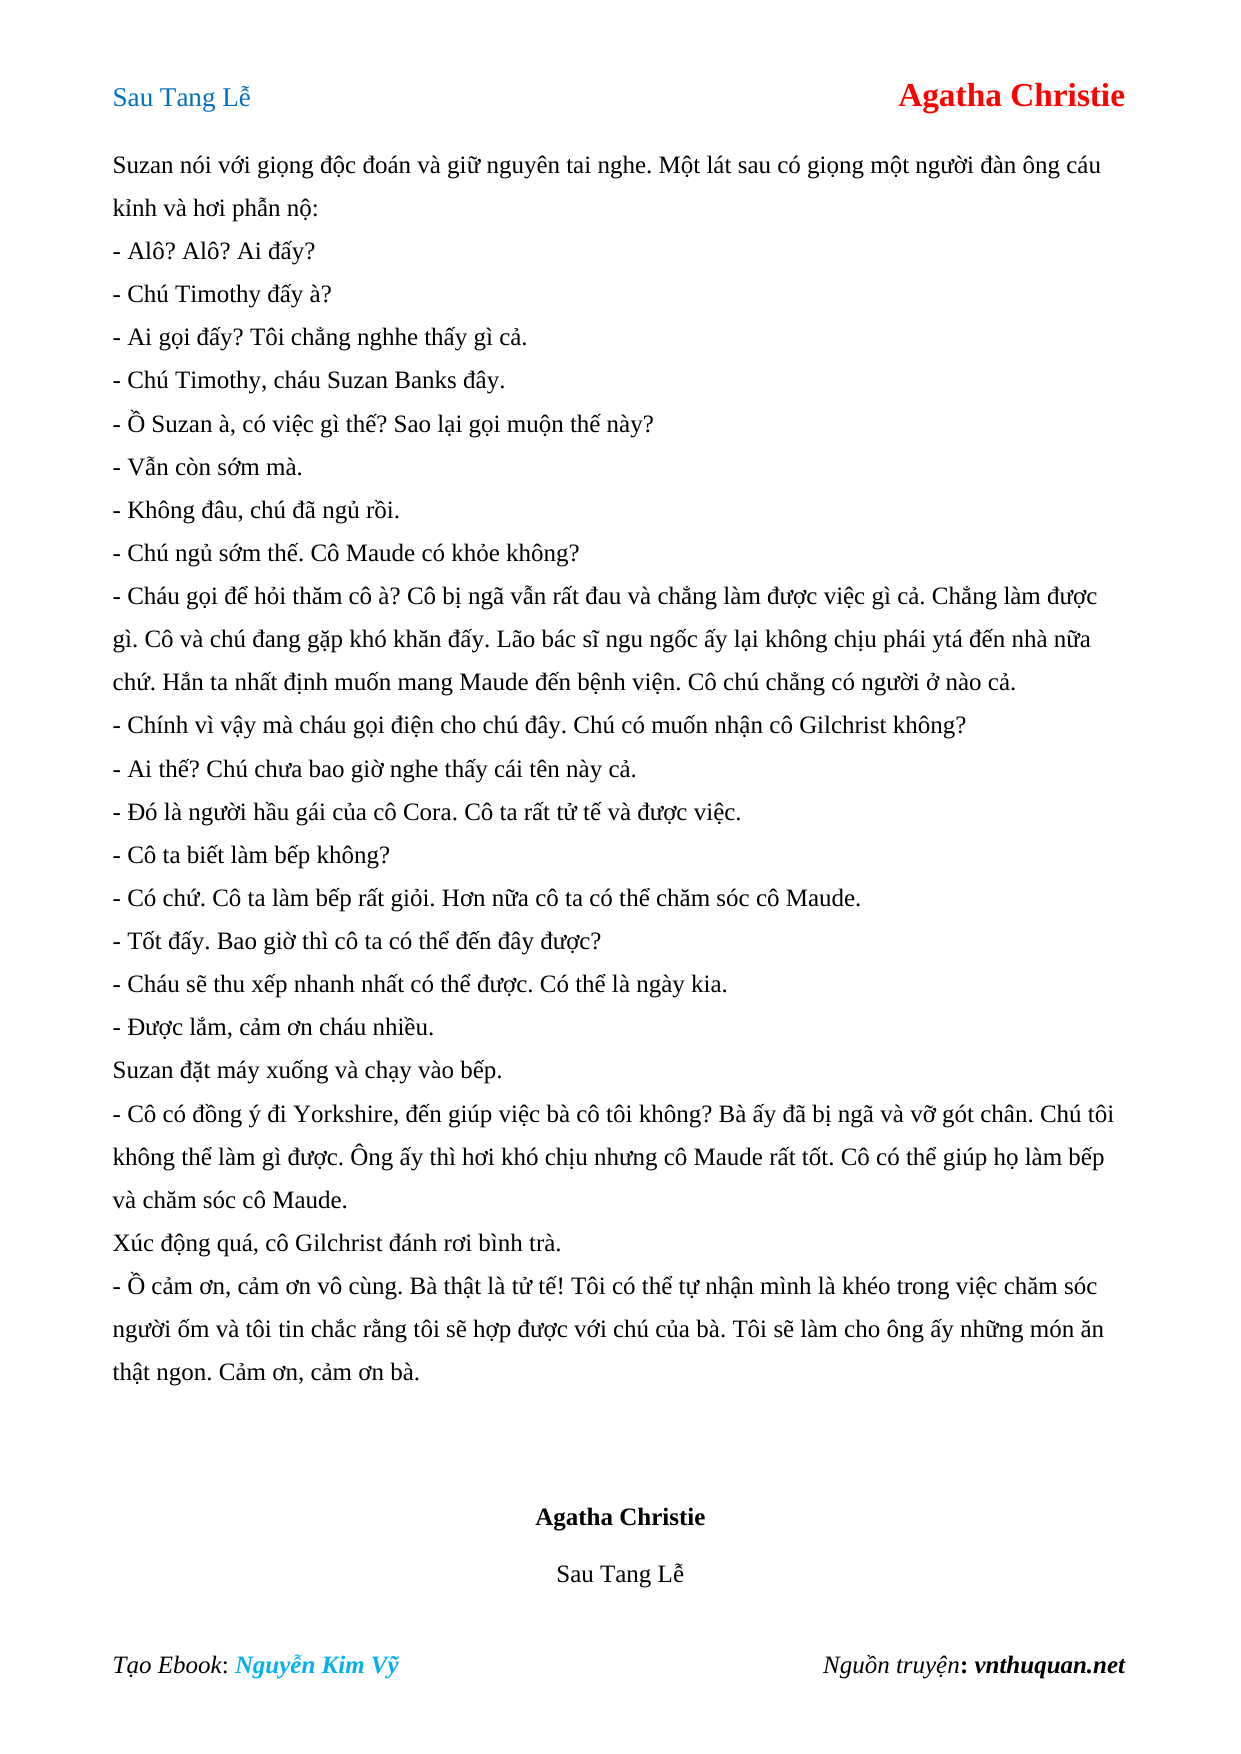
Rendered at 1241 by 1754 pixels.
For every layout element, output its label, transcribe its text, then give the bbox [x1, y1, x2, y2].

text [112, 150, 1128, 1429]
text Agatha Christie [112, 1502, 1128, 1530]
text Sau Tang Lễ [112, 1559, 1128, 1588]
